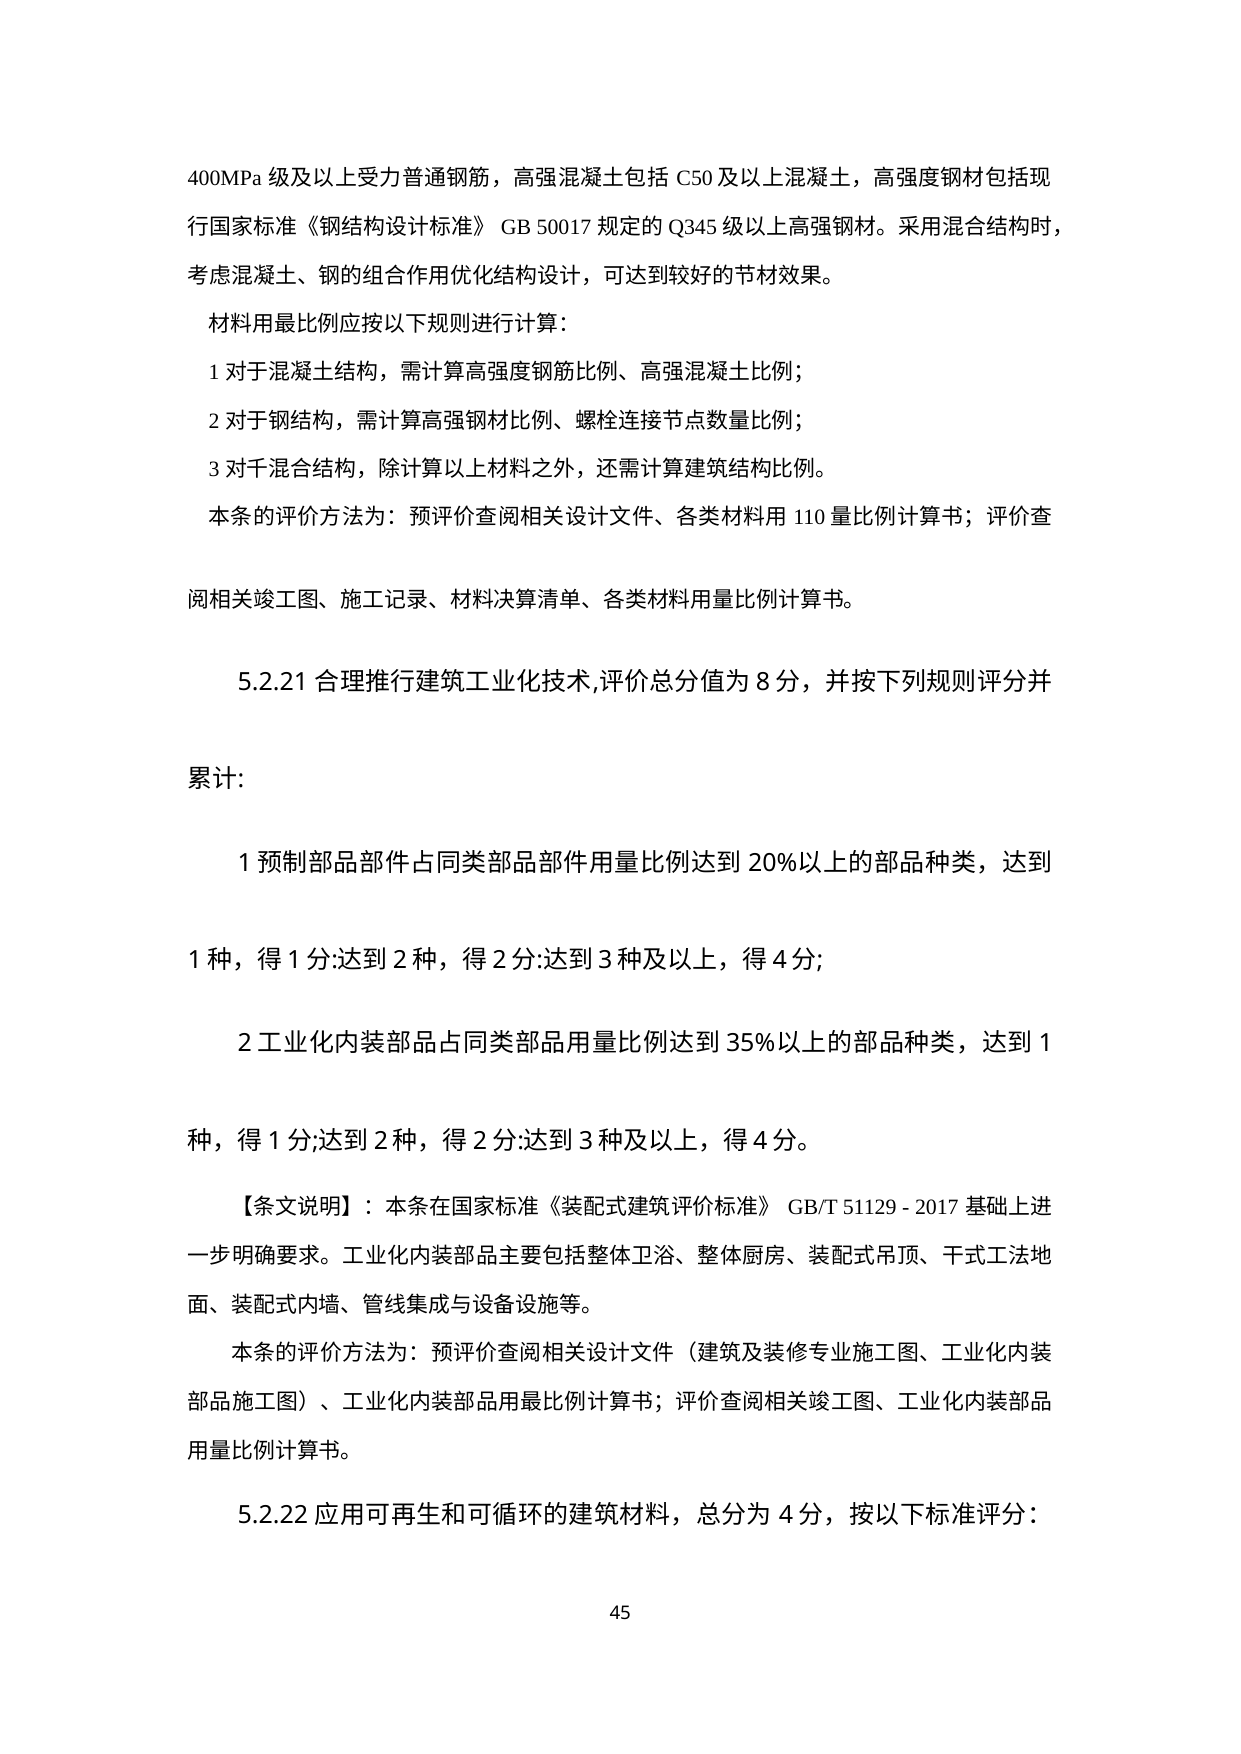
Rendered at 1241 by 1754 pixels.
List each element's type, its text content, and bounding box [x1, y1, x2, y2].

text 3 对千混合结构，除计算以上材料之外，还需计算建筑结构比例。 [187, 451, 1053, 483]
list 合理推行建筑工业化技术,评价总分值为8分，并按下列规则评分并累计: [187, 647, 1053, 809]
text 1预制部品部件占同类部品部件用量比例达到20%以上的部品种类，达到1种，得1分:达到2种，得2分:达到3种及以上，得4分; [187, 828, 1053, 990]
text 1 对于混凝土结构，需计算高强度钢筋比例、高强混凝土比例； [187, 354, 1053, 386]
text 材料用最比例应按以下规则进行计算： [187, 306, 1053, 338]
text 2工业化内装部品占同类部品用量比例达到35%以上的部品种类，达到1种，得1分;达到2种，得2分:达到3种及以上，得4分。 [187, 1008, 1053, 1171]
text 本条的评价方法为：预评价查阅相关设计文件、各类材料用110量比例计算书；评价查阅相关竣工图、施工记录、材料决算清单、各类材料用量比例计算书。 [187, 499, 1053, 629]
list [187, 160, 1053, 290]
list 本条的评价方法为：预评价查阅相关设计文件（建筑及装修专业施工图、工业化内装部品施工图）、工业化内装部品用最比例计算书；评价查阅相关竣工图、工业化内装部品用量比例计算书。 [187, 1335, 1053, 1465]
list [187, 1481, 1053, 1546]
text 2 对于钢结构，需计算高强钢材比例、螺栓连接节点数量比例； [187, 402, 1053, 435]
list 【条文说明】：本条在国家标准《装配式建筑评价标准》 GB/T 51129 - 2017 基础上进一步明确要求。工业化内装部品主要包括整体卫浴、整体厨房、装配式吊顶、干式工法地面、装配式内墙、管线集成与设备设施等。 [187, 1189, 1053, 1319]
